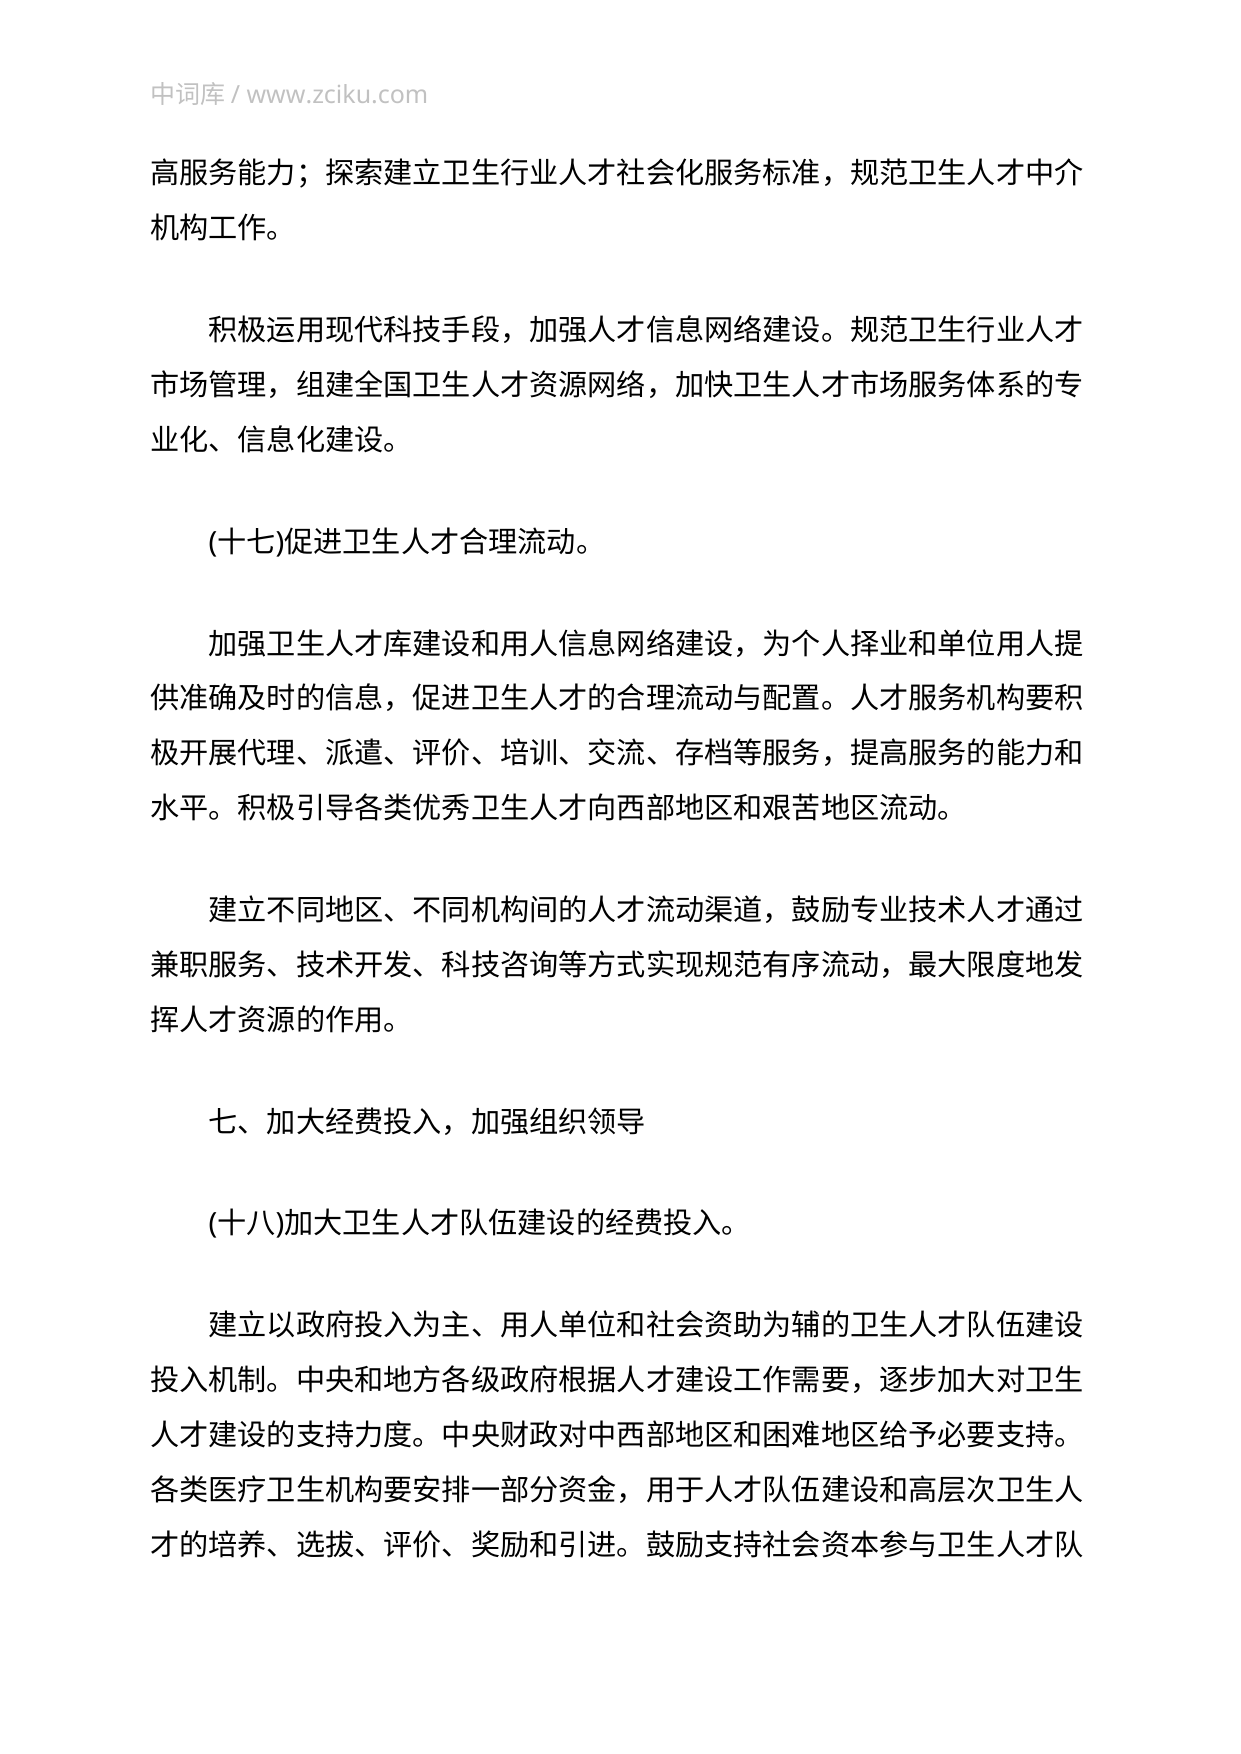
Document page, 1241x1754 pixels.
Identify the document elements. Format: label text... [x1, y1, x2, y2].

text (十七)促进卫生人才合理流动。 [150, 518, 1090, 561]
text 七、加大经费投入，加强组织领导 [150, 1098, 1090, 1141]
text 积极运用现代科技手段，加强人才信息网络建设。规范卫生行业人才市场管理，组建全国卫生人才资源网络，加快卫生人才市场服务体系的专业化、信息化建设。 [150, 307, 1090, 459]
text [150, 1302, 1090, 1564]
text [150, 150, 1090, 247]
text (十八)加大卫生人才队伍建设的经费投入。 [150, 1200, 1090, 1242]
text 加强卫生人才库建设和用人信息网络建设，为个人择业和单位用人提供准确及时的信息，促进卫生人才的合理流动与配置。人才服务机构要积极开展代理、派遣、评价、培训、交流、存档等服务，提高服务的能力和水平。积极引导各类优秀卫生人才向西部地区和艰苦地区流动。 [150, 620, 1090, 827]
text 建立不同地区、不同机构间的人才流动渠道，鼓励专业技术人才通过兼职服务、技术开发、科技咨询等方式实现规范有序流动，最大限度地发挥人才资源的作用。 [150, 887, 1090, 1039]
